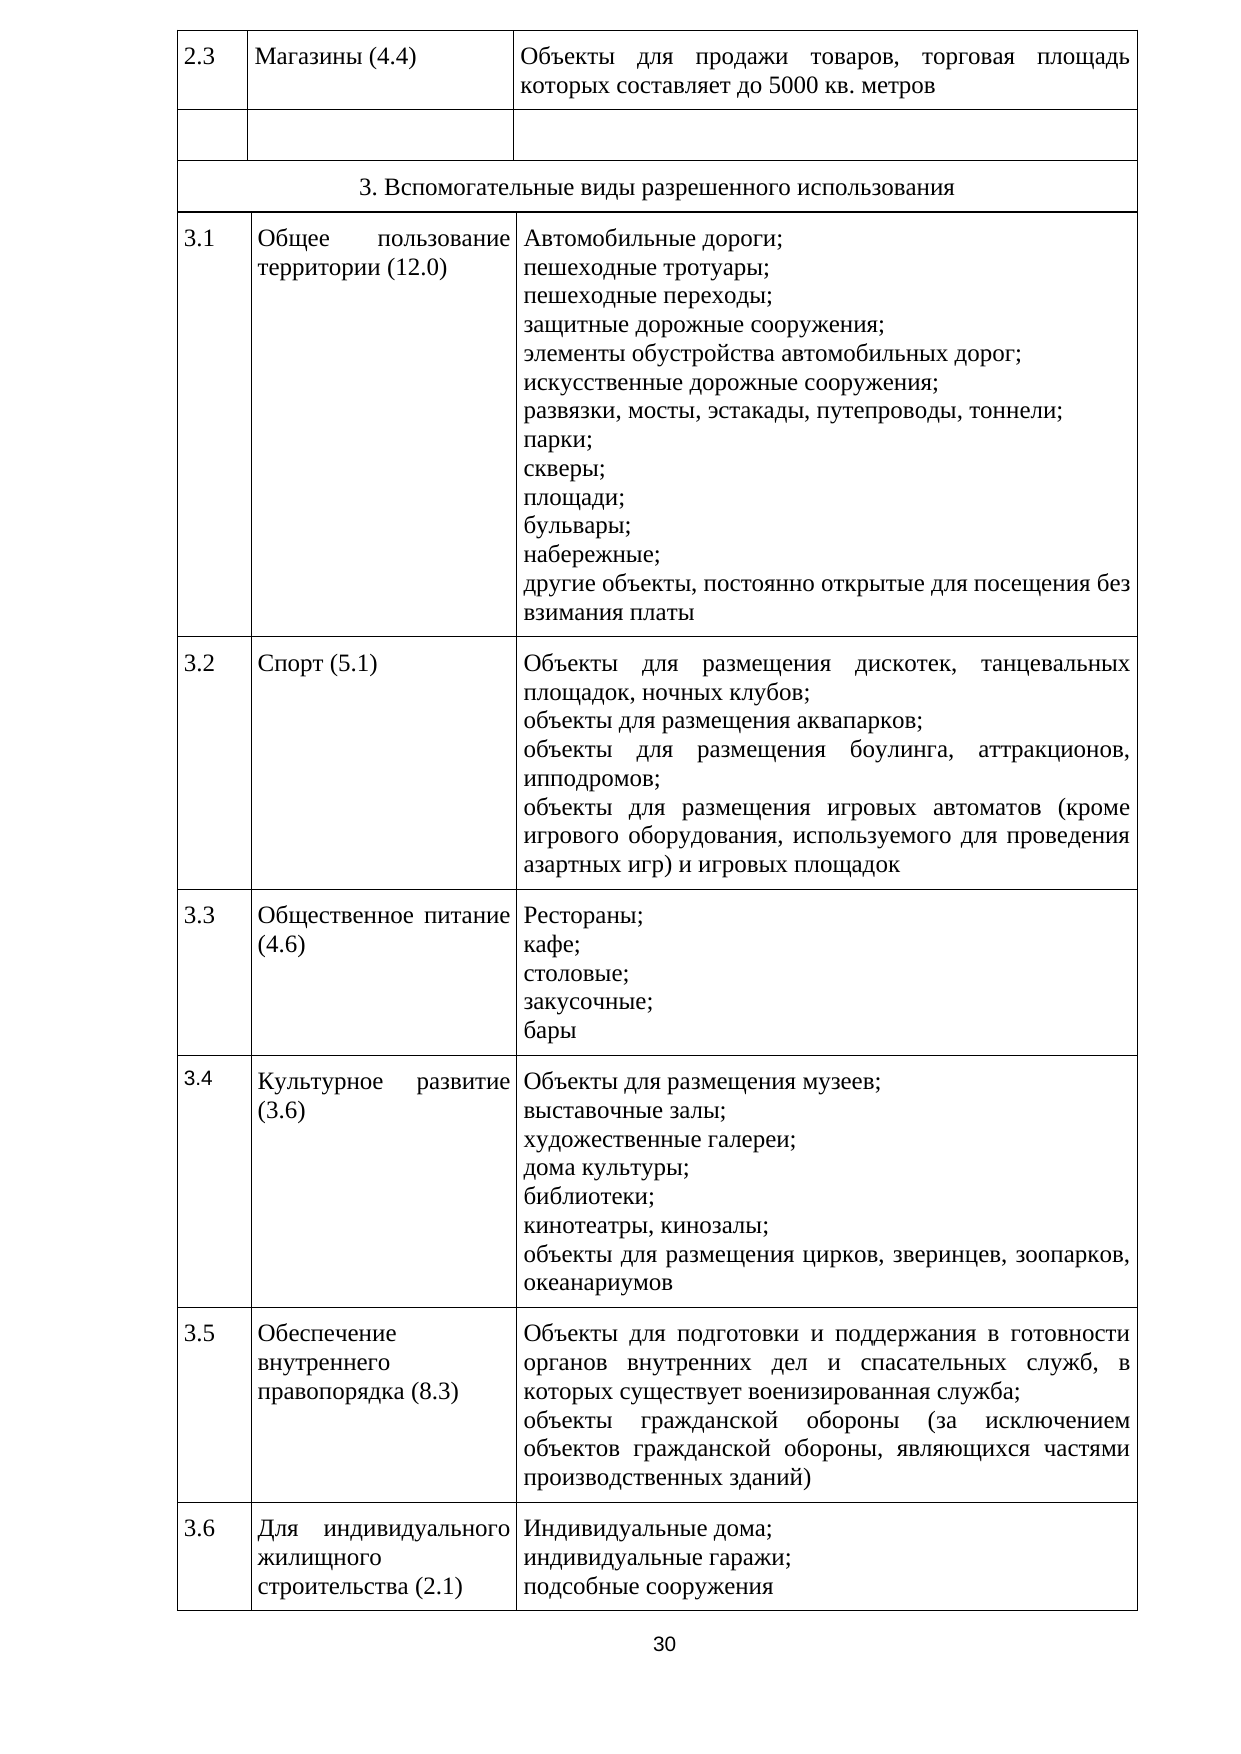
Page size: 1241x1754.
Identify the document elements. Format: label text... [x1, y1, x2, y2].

table_cell [514, 110, 1137, 160]
table_cell 3.2 [178, 637, 251, 888]
table_cell [248, 110, 513, 160]
table_cell 3. Вспомогательные виды разрешенного использования [178, 161, 1137, 211]
table_cell 3.6 [178, 1503, 251, 1610]
table_cell Автомобильные дороги; пешеходные тротуары; пешеходные переходы; защитные дорожные сооружения; элементы обустройства автомобильных дорог; искусственные дорожные сооружения; развязки, мосты, эстакады, путепроводы, тоннели; парки; скверы; площади; бульвары; набережные; другие объекты, постоянно открытые для посещения без взимания платы [517, 213, 1137, 636]
table_cell Спорт (5.1) [252, 637, 516, 888]
table_cell [178, 110, 247, 160]
table_cell Магазины (4.4) [248, 31, 513, 109]
table_cell Объекты для размещения музеев; выставочные залы; художественные галереи; дома культуры; библиотеки; кинотеатры, кинозалы; объекты для размещения цирков, зверинцев, зоопарков, океанариумов [517, 1056, 1137, 1307]
table_cell Общее пользование территории (12.0) [252, 213, 516, 636]
table_cell Общественное питание (4.6) [252, 890, 516, 1054]
table_cell 3.1 [178, 213, 251, 636]
table_cell Обеспечение внутреннего правопорядка (8.3) [252, 1308, 516, 1502]
table_cell 2.3 [178, 31, 247, 109]
table_cell Объекты для размещения дискотек, танцевальных площадок, ночных клубов; объекты для размещения аквапарков; объекты для размещения боулинга, аттракционов, ипподромов; объекты для размещения игровых автоматов (кроме игрового оборудования, используемого для проведения азартных игр) и игровых площадок [517, 637, 1137, 888]
table_cell Объекты для продажи товаров, торговая площадь которых составляет до 5000 кв. метров [514, 31, 1137, 109]
table_cell Для индивидуального жилищного строительства (2.1) [252, 1503, 516, 1610]
table_cell Индивидуальные дома; индивидуальные гаражи; подсобные сооружения [517, 1503, 1137, 1610]
table_cell Объекты для подготовки и поддержания в готовности органов внутренних дел и спасательных служб, в которых существует военизированная служба; объекты гражданской обороны (за исключением объектов гражданской обороны, являющихся частями производственных зданий) [517, 1308, 1137, 1502]
table_cell 3.3 [178, 890, 251, 1054]
table_cell Рестораны; кафе; столовые; закусочные; бары [517, 890, 1137, 1054]
table_cell 3.5 [178, 1308, 251, 1502]
table_cell 3.4 [178, 1056, 251, 1307]
table_cell Культурное развитие (3.6) [252, 1056, 516, 1307]
